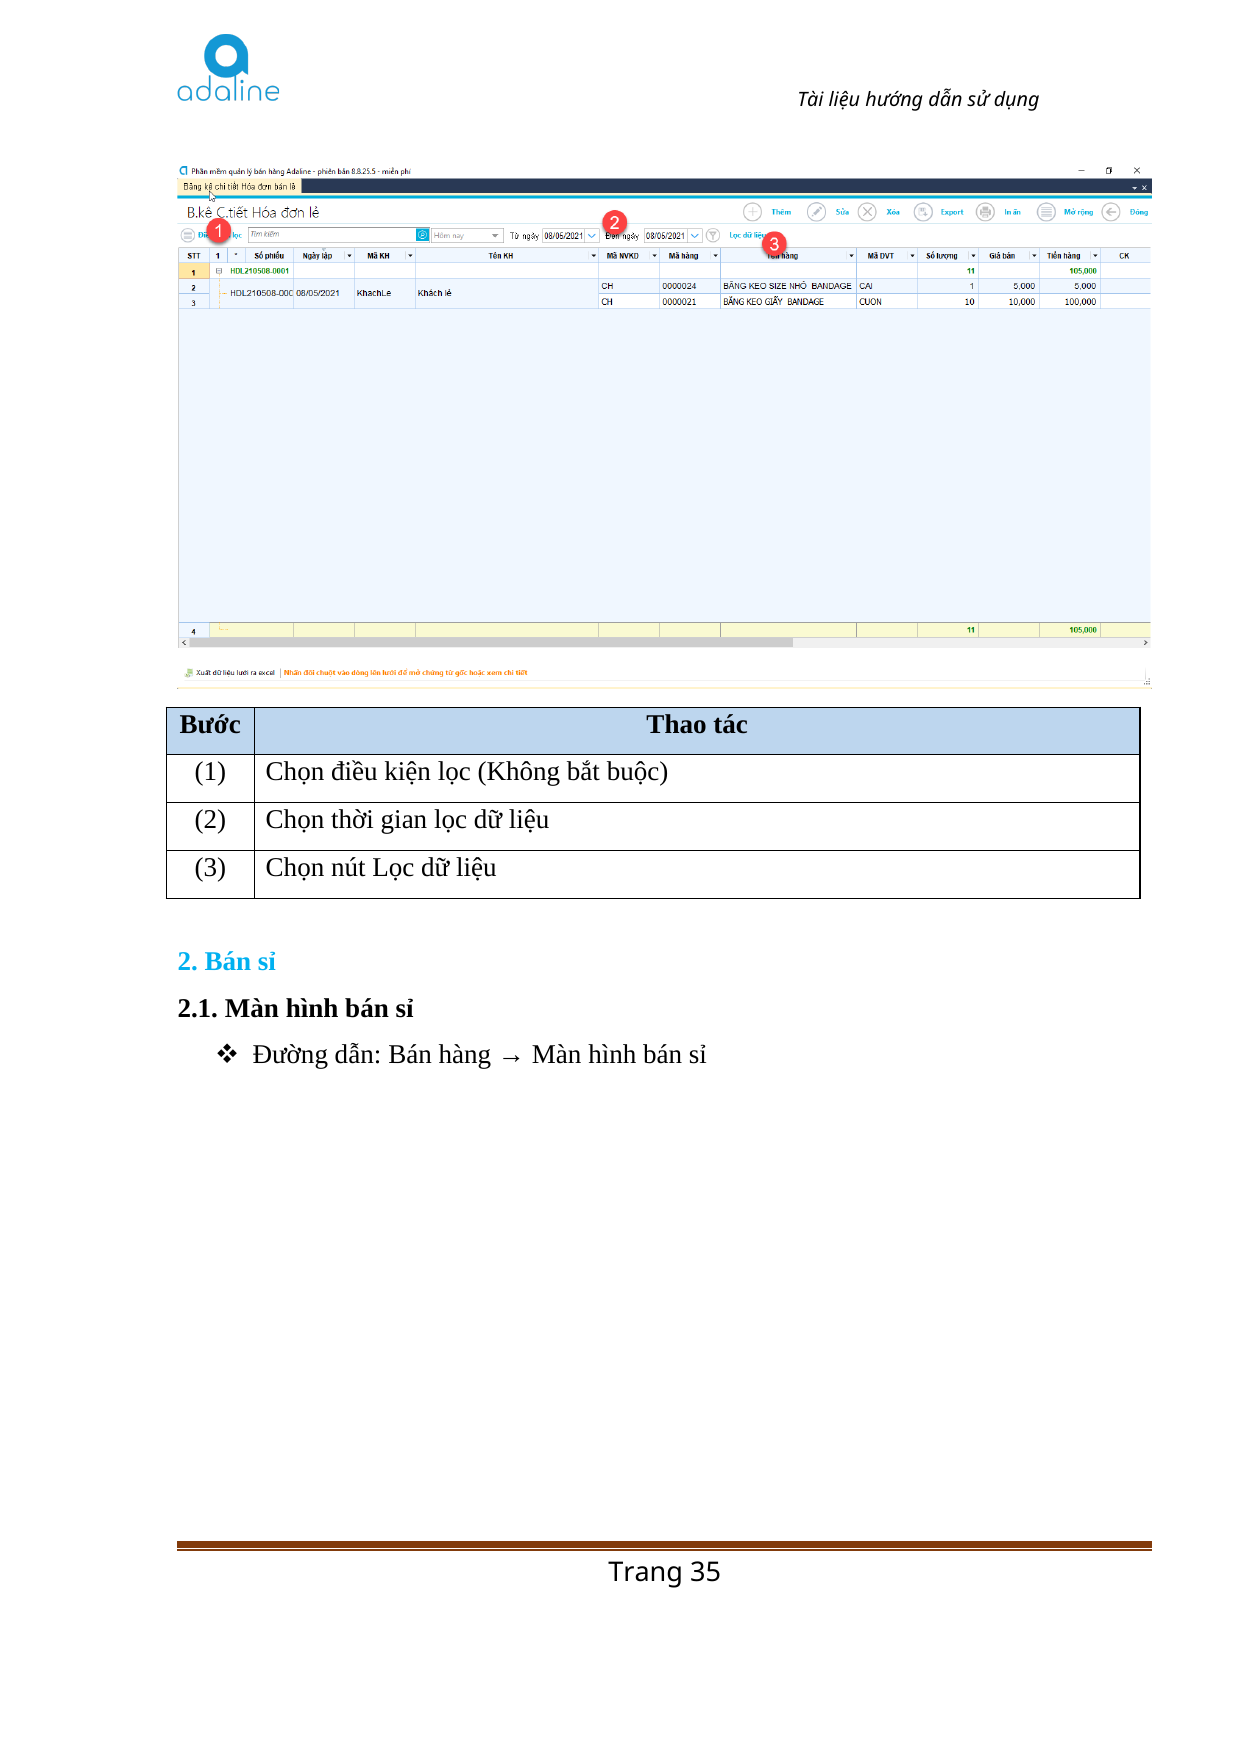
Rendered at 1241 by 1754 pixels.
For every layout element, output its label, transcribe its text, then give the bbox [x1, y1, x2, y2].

picture [177, 164, 1152, 689]
subtitle 2. Bán sỉ [177, 945, 1152, 976]
table_cell (3) [167, 851, 254, 897]
picture [177, 29, 280, 107]
table_cell (2) [167, 803, 254, 850]
table_cell Chọn thời gian lọc dữ liệu [255, 803, 1139, 850]
table_cell (1) [167, 755, 254, 802]
table_cell Chọn nút Lọc dữ liệu [255, 851, 1139, 897]
subtitle 2.1. Màn hình bán sỉ [177, 992, 1152, 1023]
table_header Thao tác [255, 708, 1139, 754]
table_cell Chọn điều kiện lọc (Không bắt buộc) [255, 755, 1139, 802]
list Đường dẫn: Bán hàng → Màn hình bán sỉ [215, 1038, 1152, 1070]
table_header Bước [167, 708, 254, 754]
